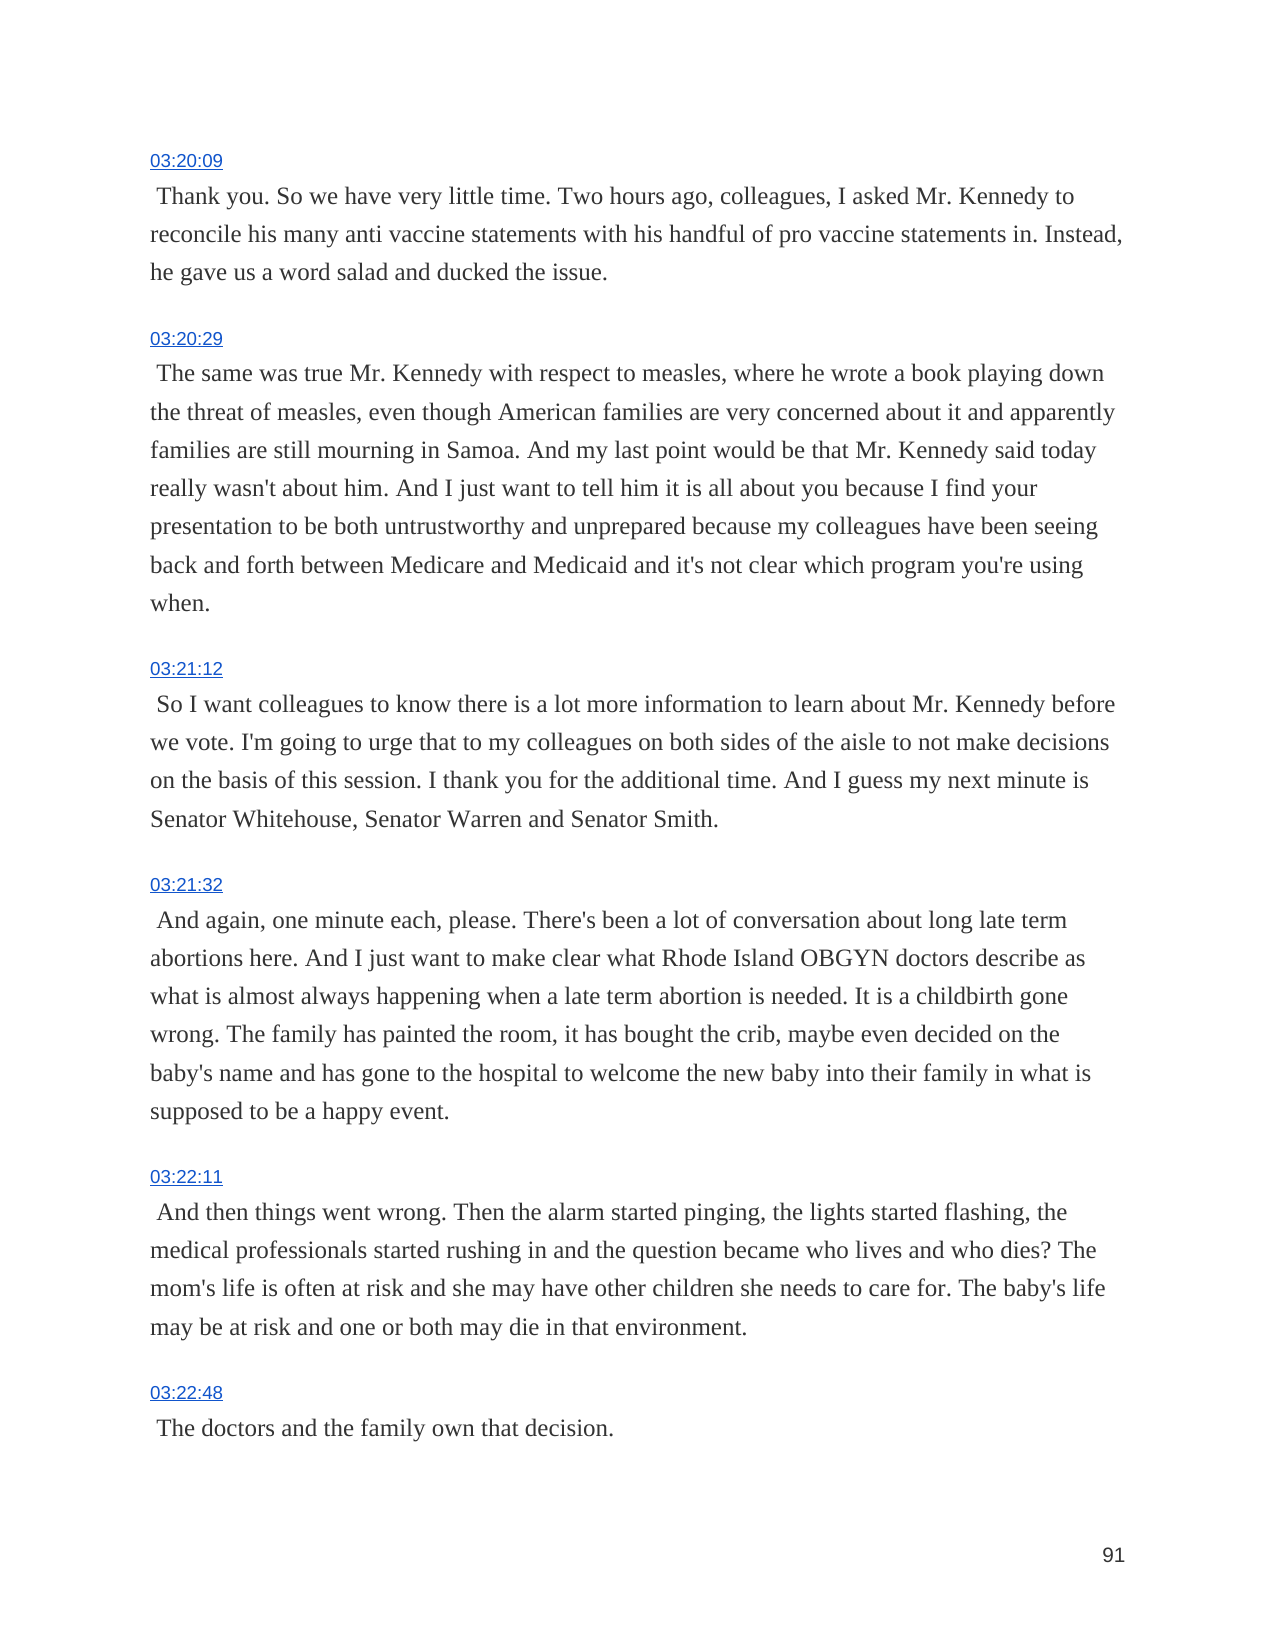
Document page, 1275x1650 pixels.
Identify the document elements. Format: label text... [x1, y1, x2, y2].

text The same was true Mr. Kennedy with respect to measles, where he wrote a book playing down the threat of measles, even though American families are very concerned about it and apparently families are still mourning in Samoa. And my last point would be that Mr. Kennedy said today really wasn't about him. And I just want to tell him it is all about you because I find your presentation to be both untrustworthy and unprepared because my colleagues have been seeing back and forth between Medicare and Medicaid and it's not clear which program you're using when. [150, 358, 1125, 617]
text And then things went wrong. Then the alarm started pinging, the lights started flashing, the medical professionals started rushing in and the question became who lives and who dies? The mom's life is often at risk and she may have other children she needs to care for. The baby's life may be at risk and one or both may die in that environment. [150, 1197, 1125, 1340]
text So I want colleagues to know there is a lot more information to learn about Mr. Kennedy before we vote. I'm going to urge that to my colleagues on both sides of the aisle to not make decisions on the basis of this session. I thank you for the additional time. And I guess my next minute is Senator Whitehouse, Senator Warren and Senator Smith. [150, 689, 1125, 832]
text Thank you. So we have very little time. Two hours ago, colleagues, I asked Mr. Kennedy to reconcile his many anti vaccine statements with his handful of pro vaccine statements in. Instead, he gave us a word salad and ducked the issue. [150, 181, 1125, 286]
text 03:21:12 [150, 658, 1125, 679]
text 03:20:09 [150, 150, 1125, 172]
text 03:21:32 [150, 874, 1125, 895]
text 03:20:29 [150, 327, 1125, 349]
text 03:22:48 [150, 1382, 1125, 1403]
text The doctors and the family own that decision. [150, 1413, 1125, 1441]
text And again, one minute each, please. There's been a lot of conversation about long late term abortions here. And I just want to make clear what Rhode Island OBGYN doctors describe as what is almost always happening when a late term abortion is needed. It is a childbirth gone wrong. The family has painted the room, it has bought the crib, maybe even decided on the baby's name and has gone to the hospital to welcome the new baby into their family in what is supposed to be a happy event. [150, 905, 1125, 1124]
text 03:22:11 [150, 1166, 1125, 1187]
